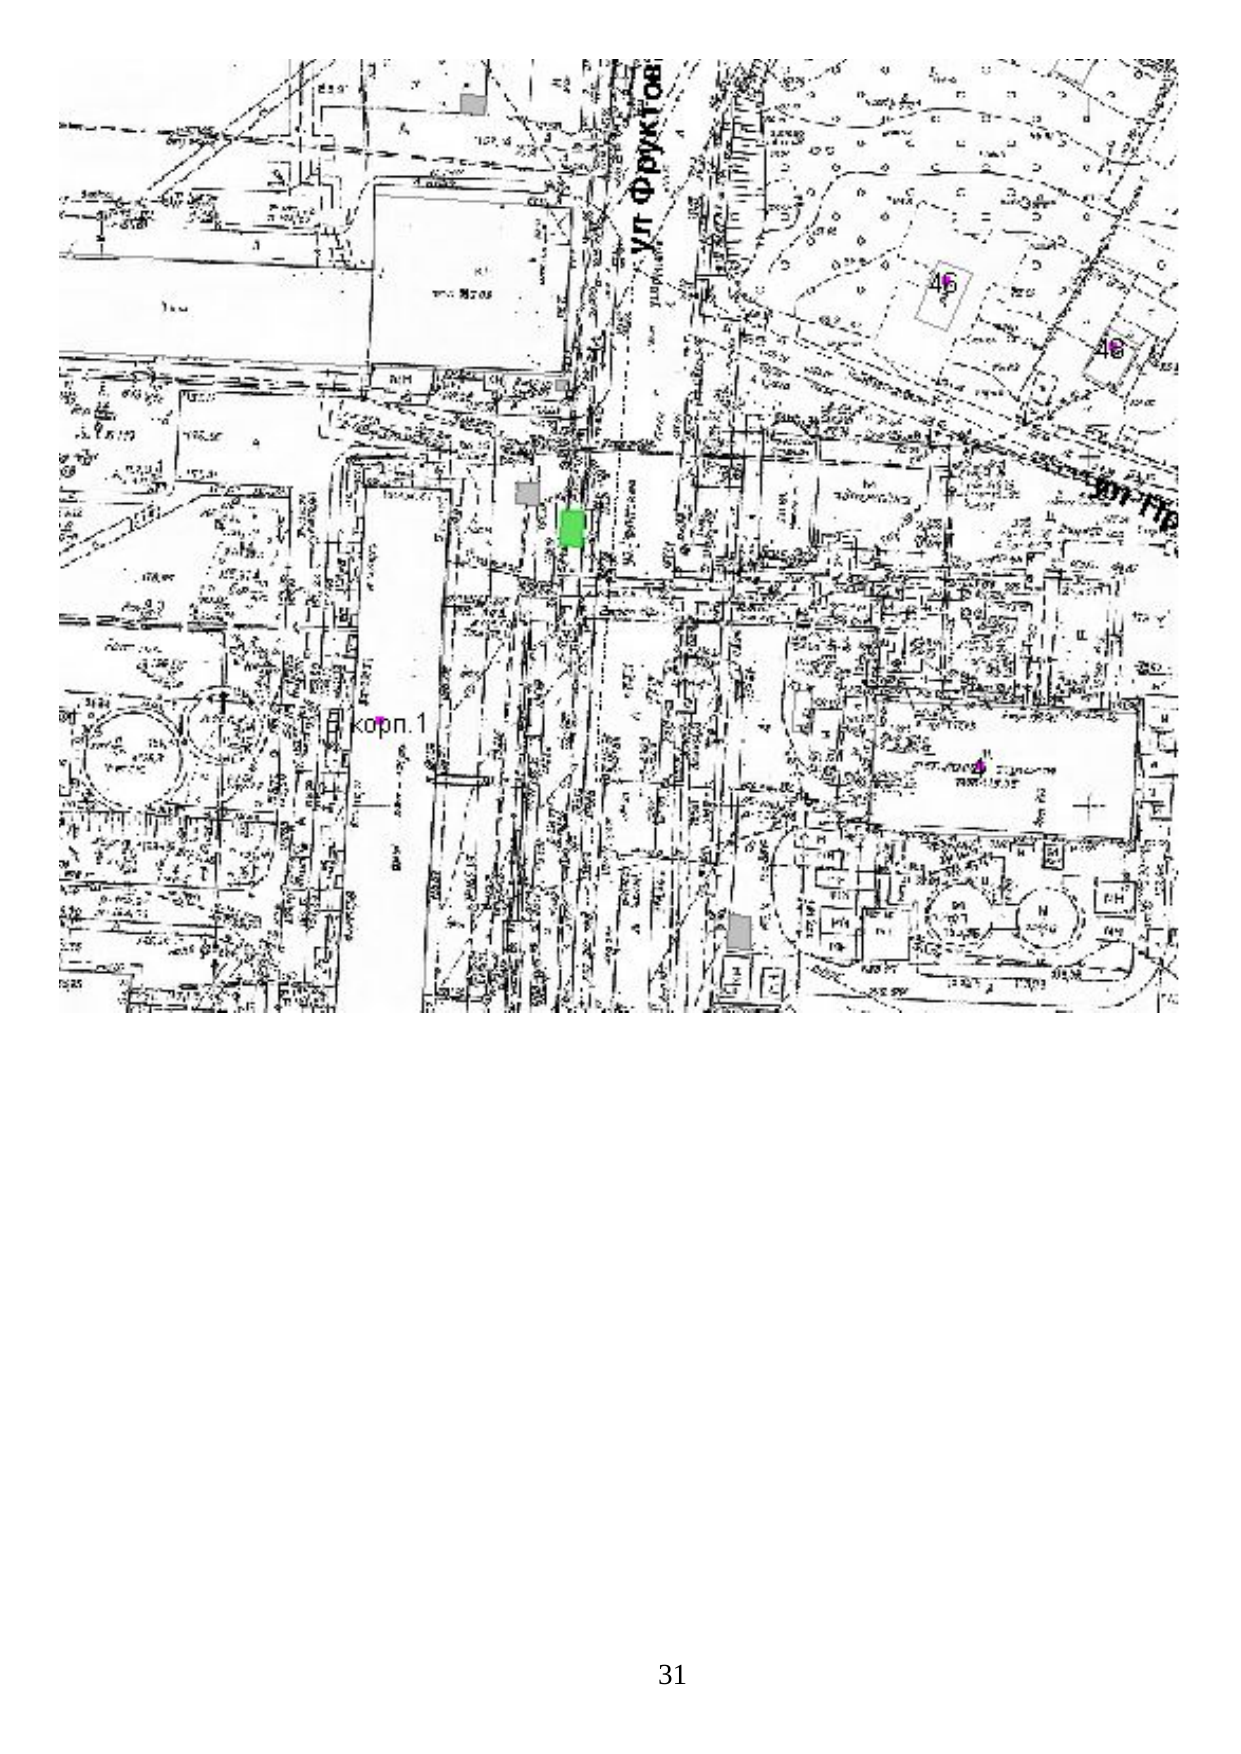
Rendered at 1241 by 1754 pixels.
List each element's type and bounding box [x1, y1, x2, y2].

picture [59, 59, 1179, 1013]
